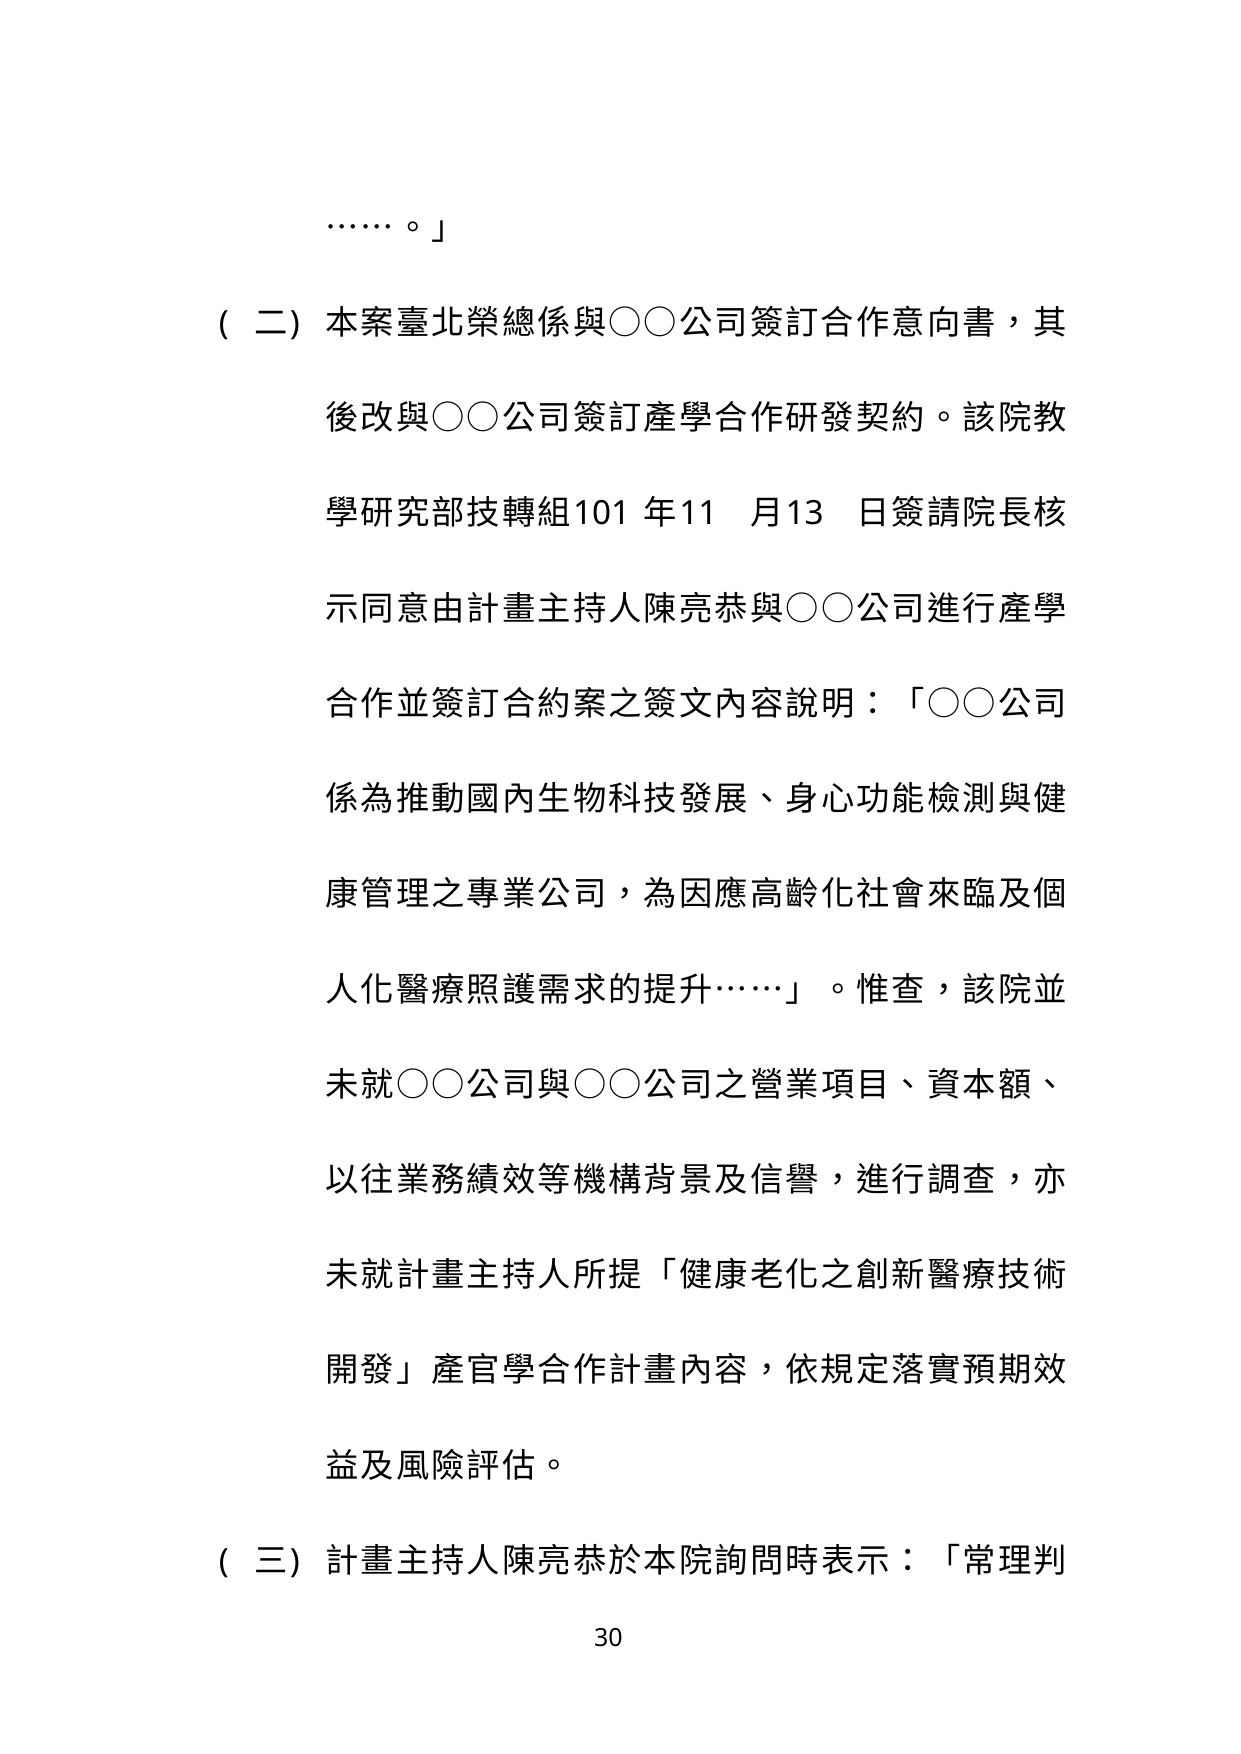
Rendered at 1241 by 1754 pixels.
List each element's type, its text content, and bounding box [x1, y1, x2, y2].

subtitle 本案臺北榮總係與○○公司簽訂合作意向書，其後改與○○公司簽訂產學合作研發契約。該院教學研究部技轉組101年11月13日簽請院長核示同意由計畫主持人陳亮恭與○○公司進行產學合作並簽訂合約案之簽文內容說明：「○○公司係為推動國內生物科技發展、身心功能檢測與健康管理之專業公司，為因應高齡化社會來臨及個人化醫療照護需求的提升……」。惟查，該院並未就○○公司與○○公司之營業項目、資本額、以往業務績效等機構背景及信譽，進行調查，亦未就計畫主持人所提「健康老化之創新醫療技術開發」產官學合作計畫內容，依規定落實預期效益及風險評估。 [219, 272, 1069, 1510]
